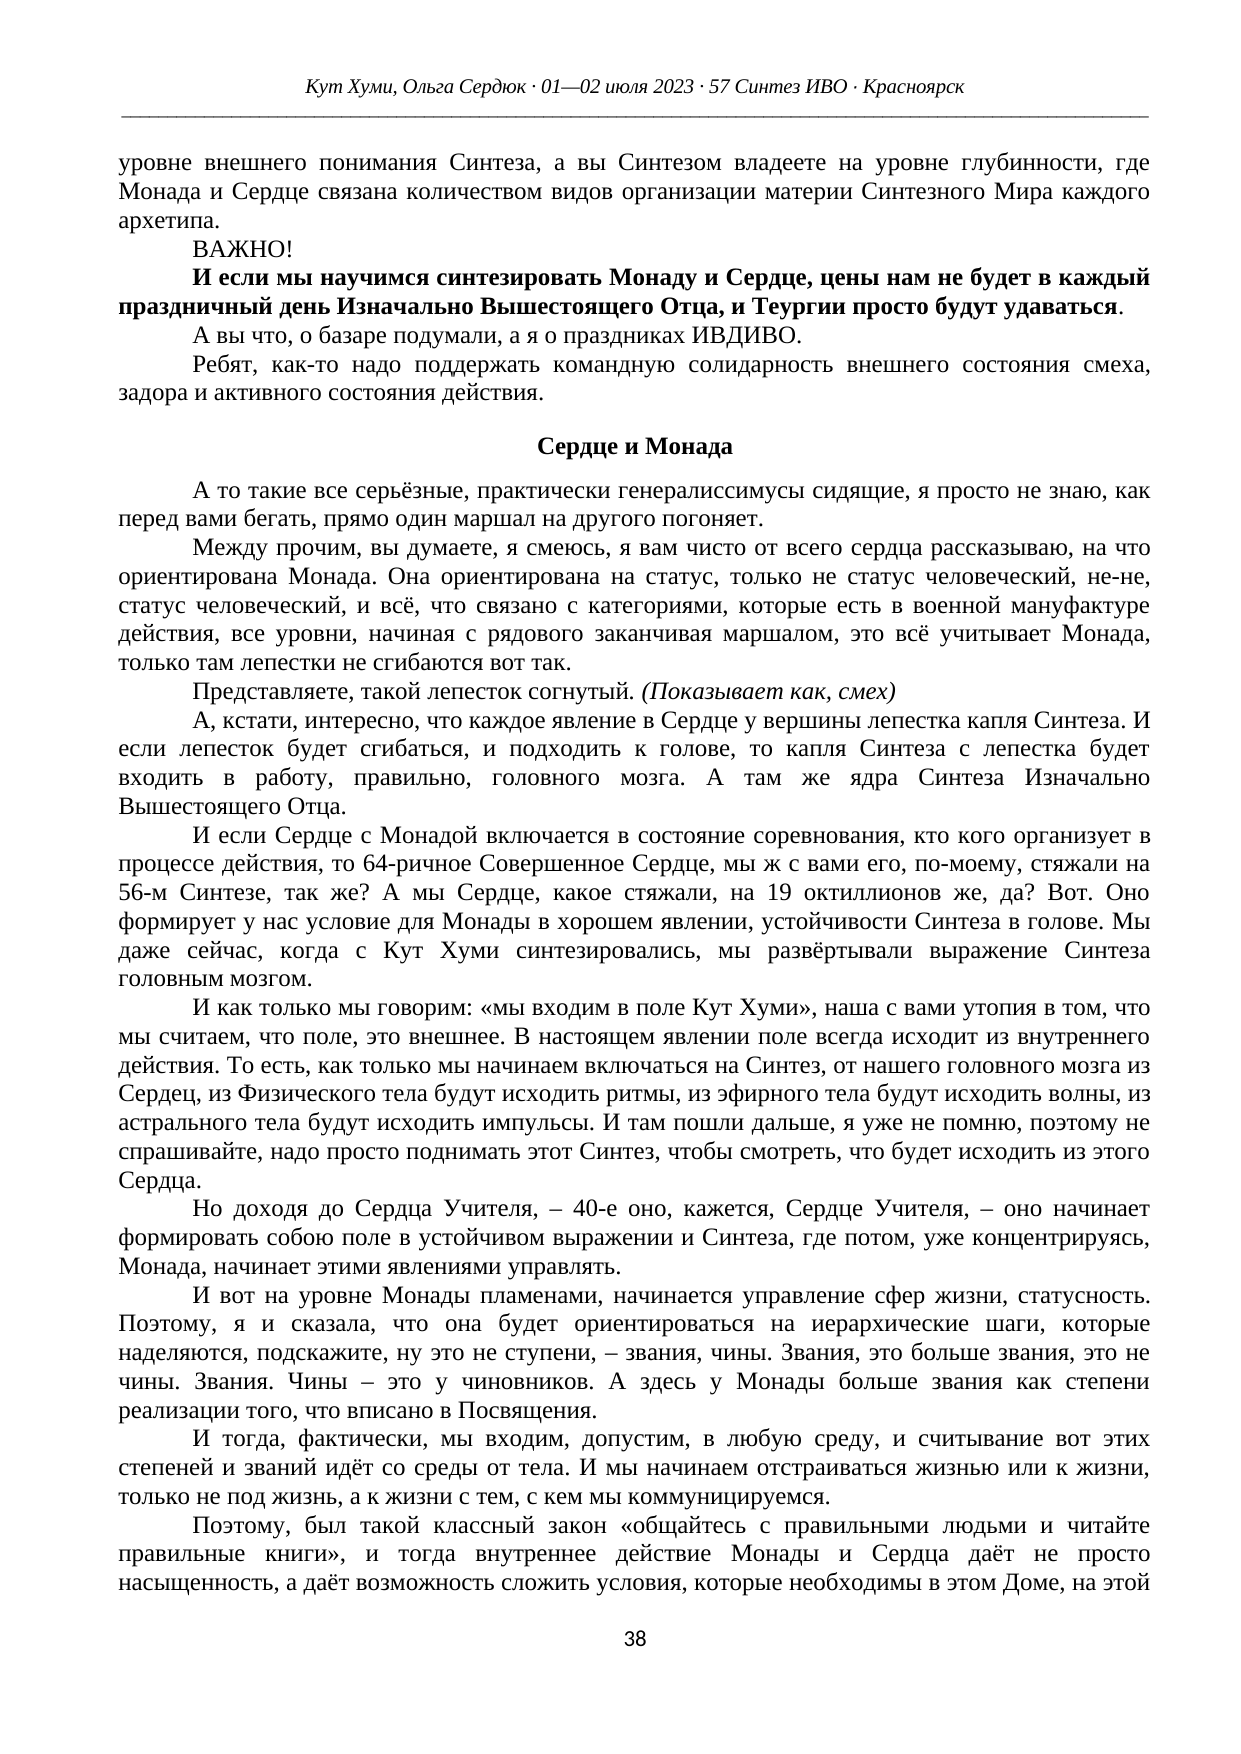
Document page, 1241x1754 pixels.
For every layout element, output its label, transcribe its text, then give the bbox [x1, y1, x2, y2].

text И как только мы говорим: «мы входим в поле Кут Хуми», наша с вами утопия в том, что мы считаем, что поле, это внешнее. В настоящем явлении поле всегда исходит из внутреннего действия. То есть, как только мы начинаем включаться на Синтез, от нашего головного мозга из Сердец, из Физического тела будут исходить ритмы, из эфирного тела будут исходить волны, из астрального тела будут исходить импульсы. И там пошли дальше, я уже не помню, поэтому не спрашивайте, надо просто поднимать этот Синтез, чтобы смотреть, что будет исходить из этого Сердца. [118, 992, 1152, 1193]
text Представляете, такой лепесток согнутый. (Показывает как, смех) [118, 676, 1152, 705]
text Ребят, как-то надо поддержать командную солидарность внешнего состояния смеха, задора и активного состояния действия. [118, 349, 1152, 406]
text И вот на уровне Монады пламенами, начинается управление сфер жизни, статусность. Поэтому, я и сказала, что она будет ориентироваться на иерархические шаги, которые наделяются, подскажите, ну это не ступени, – звания, чины. Звания, это больше звания, это не чины. Звания. Чины – это у чиновников. А здесь у Монады больше звания как степени реализации того, что вписано в Посвящения. [118, 1280, 1152, 1423]
subtitle Сердце и Монада [118, 431, 1152, 460]
text ВАЖНО! [118, 234, 1152, 262]
text Между прочим, вы думаете, я смеюсь, я вам чисто от всего сердца рассказываю, на что ориентирована Монада. Она ориентирована на статус, только не статус человеческий, не-не, статус человеческий, и всё, что связано с категориями, которые есть в военной мануфактуре действия, все уровни, начиная с рядового заканчивая маршалом, это всё учитывает Монада, только там лепестки не сгибаются вот так. [118, 532, 1152, 676]
text Но доходя до Сердца Учителя, – 40-е оно, кажется, Сердце Учителя, – оно начинает формировать собою поле в устойчивом выражении и Синтеза, где потом, уже концентрируясь, Монада, начинает этими явлениями управлять. [118, 1193, 1152, 1280]
text И тогда, фактически, мы входим, допустим, в любую среду, и считывание вот этих степеней и званий идёт со среды от тела. И мы начинаем отстраиваться жизнью или к жизни, только не под жизнь, а к жизни с тем, с кем мы коммуницируемся. [118, 1423, 1152, 1510]
text И если Сердце с Монадой включается в состояние соревнования, кто кого организует в процессе действия, то 64-ричное Совершенное Сердце, мы ж с вами его, по-моему, стяжали на 56-м Синтезе, так же? А мы Сердце, какое стяжали, на 19 октиллионов же, да? Вот. Оно формирует у нас условие для Монады в хорошем явлении, устойчивости Синтеза в голове. Мы даже сейчас, когда с Кут Хуми синтезировались, мы развёртывали выражение Синтеза головным мозгом. [118, 820, 1152, 992]
text А, кстати, интересно, что каждое явление в Сердце у вершины лепестка капля Синтеза. И если лепесток будет сгибаться, и подходить к голове, то капля Синтеза с лепестка будет входить в работу, правильно, головного мозга. А там же ядра Синтеза Изначально Вышестоящего Отца. [118, 705, 1152, 820]
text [118, 147, 1152, 234]
text А то такие все серьёзные, практически генералиссимусы сидящие, я просто не знаю, как перед вами бегать, прямо один маршал на другого погоняет. [118, 475, 1152, 532]
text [118, 1510, 1152, 1596]
text И если мы научимся синтезировать Монаду и Сердце, цены нам не будет в каждый праздничный день Изначально Вышестоящего Отца, и Теургии просто будут удаваться. [118, 262, 1152, 320]
text А вы что, о базаре подумали, а я о праздниках ИВДИВО. [118, 320, 1152, 349]
